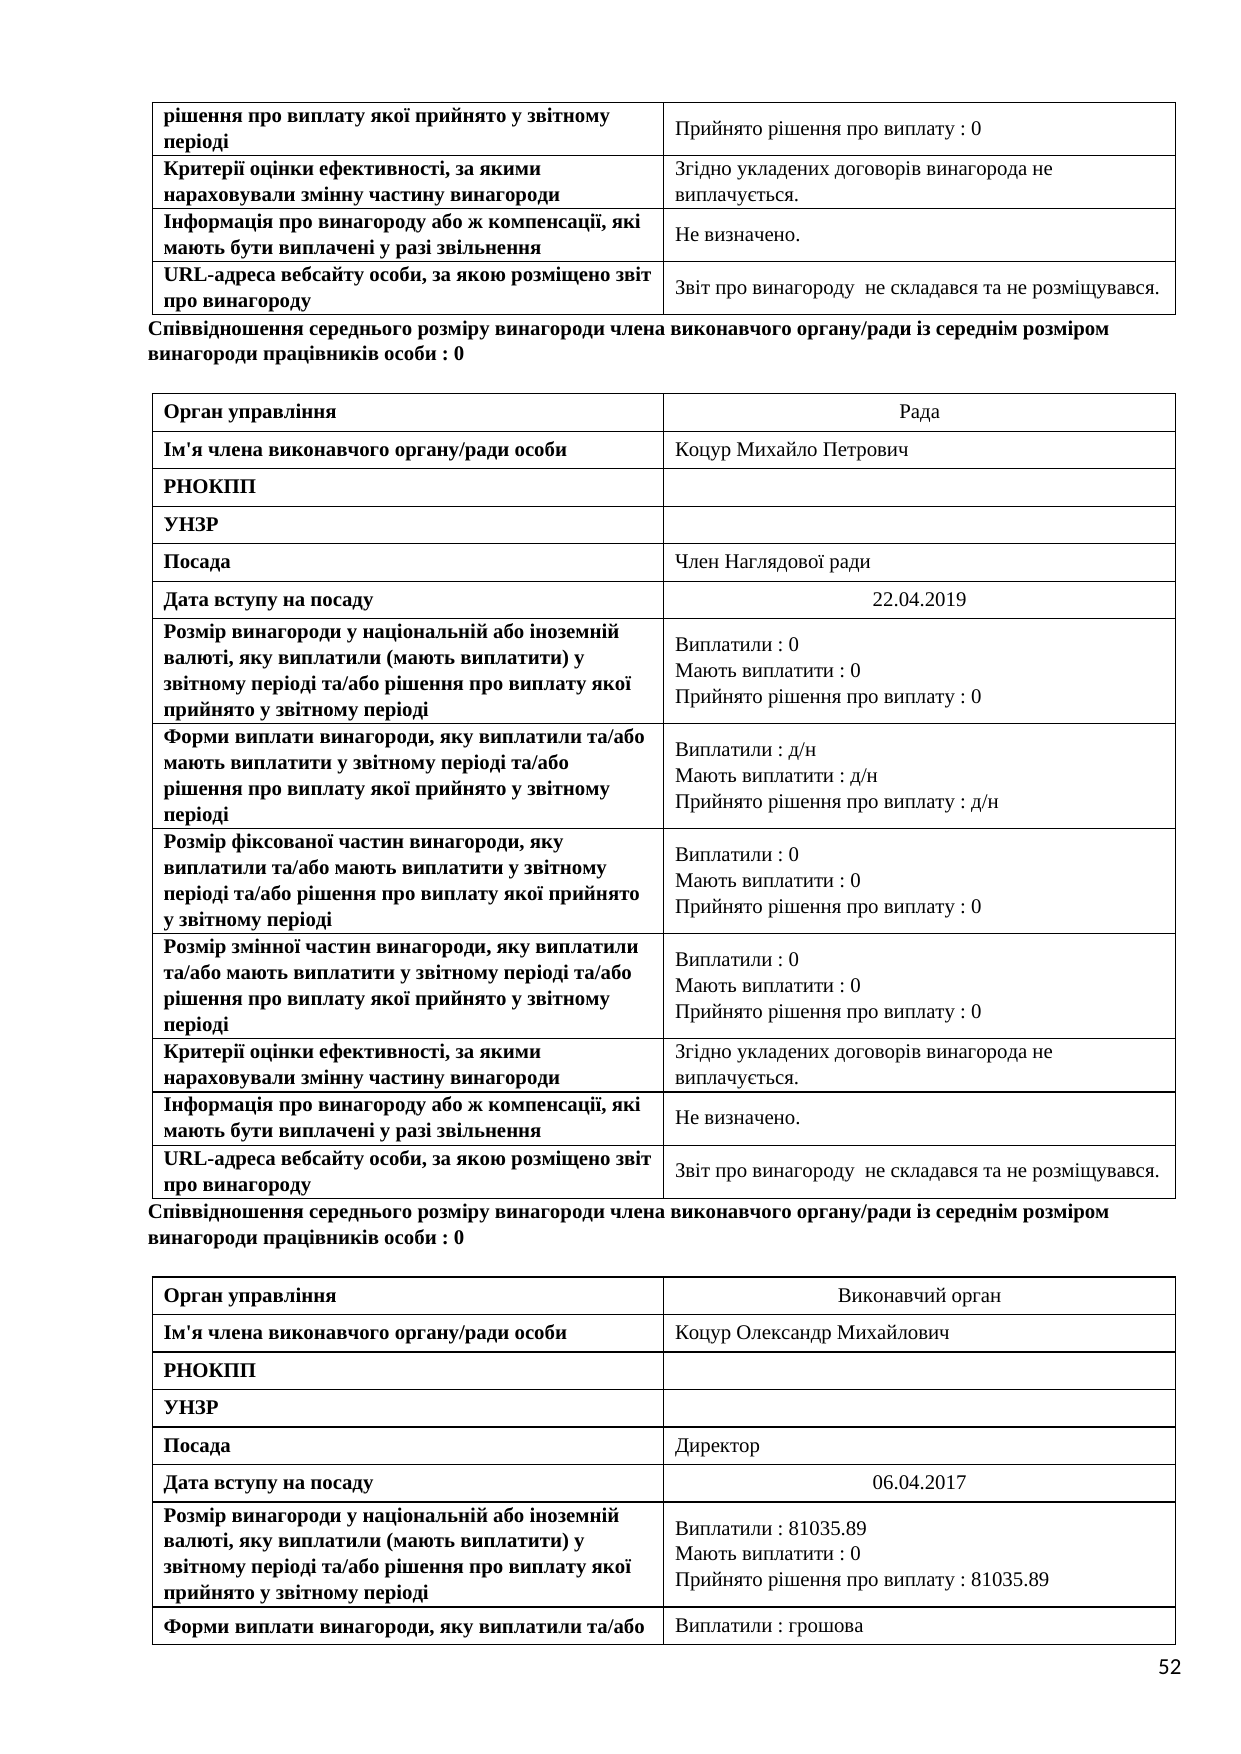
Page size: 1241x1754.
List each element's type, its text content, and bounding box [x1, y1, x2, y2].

table_cell Член Наглядової ради [664, 544, 1175, 581]
table_cell УНЗР [153, 507, 663, 543]
table_cell 06.04.2017 [664, 1465, 1175, 1501]
table_cell Посада [153, 544, 663, 581]
table_cell 22.04.2019 [664, 582, 1175, 618]
table_cell Згідно укладених договорів винагорода не виплачується. [664, 156, 1175, 208]
table_header Виконавчий орган [664, 1278, 1175, 1314]
table_cell Не визначено. [664, 209, 1175, 261]
table_header Рада [664, 394, 1175, 431]
table_cell Дата вступу на посаду [153, 1465, 663, 1501]
table_cell URL-адреса вебсайту особи, за якою розміщено звіт про винагороду [153, 1146, 663, 1198]
table_cell Ім'я члена виконавчого органу/ради особи [153, 432, 663, 468]
table_cell Розмір змінної частин винагороди, яку виплатили та/або мають виплатити у звітному періоді та/або рішення про виплату якої прийнято у звітному періоді [153, 934, 663, 1038]
table_cell Згідно укладених договорів винагорода не виплачується. [664, 1039, 1175, 1091]
table_cell Ім'я члена виконавчого органу/ради особи [153, 1315, 663, 1351]
table_cell Критерії оцінки ефективності, за якими нараховували змінну частину винагороди [153, 1039, 663, 1091]
table_cell Розмір винагороди у національній або іноземній валюті, яку виплатили (мають виплатити) у звітному періоді та/або рішення про виплату якої прийнято у звітному періоді [153, 619, 663, 723]
table_cell Розмір винагороди у національній або іноземній валюті, яку виплатили (мають виплатити) у звітному періоді та/або рішення про виплату якої прийнято у звітному періоді [153, 1503, 663, 1606]
table_cell РНОКПП [153, 1353, 663, 1389]
table_cell Інформація про винагороду або ж компенсації, які мають бути виплачені у разі звільнення [153, 1093, 663, 1144]
table_cell [664, 1353, 1175, 1389]
table_cell Дата вступу на посаду [153, 582, 663, 618]
table_cell Виплатили : 0 Мають виплатити : 0 Прийнято рішення про виплату : 0 [664, 829, 1175, 933]
table_cell Виплатили : д/н Мають виплатити : д/н Прийнято рішення про виплату : д/н [664, 724, 1175, 828]
table_cell Виплатили : 0 Мають виплатити : 0 Прийнято рішення про виплату : 0 [664, 934, 1175, 1038]
table_cell Критерії оцінки ефективності, за якими нараховували змінну частину винагороди [153, 156, 663, 208]
table_cell УНЗР [153, 1390, 663, 1426]
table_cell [664, 103, 1175, 155]
table_cell Форми виплати винагороди, яку виплатили та/або мають виплатити у звітному періоді та/або рішення про виплату якої прийнято у звітному періоді [153, 724, 663, 828]
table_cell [664, 1608, 1175, 1644]
table_header Орган управління [153, 394, 663, 431]
table_cell [664, 507, 1175, 543]
table_cell Не визначено. [664, 1093, 1175, 1144]
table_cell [153, 103, 663, 155]
table_cell URL-адреса вебсайту особи, за якою розміщено звіт про винагороду [153, 262, 663, 314]
table_cell Звіт про винагороду не складався та не розміщувався. [664, 262, 1175, 314]
table_cell Директор [664, 1428, 1175, 1464]
table_cell Виплатили : 0 Мають виплатити : 0 Прийнято рішення про виплату : 0 [664, 619, 1175, 723]
table_cell Виплатили : 81035.89 Мають виплатити : 0 Прийнято рішення про виплату : 81035.89 [664, 1503, 1175, 1606]
table_cell Інформація про винагороду або ж компенсації, які мають бути виплачені у разі звільнення [153, 209, 663, 261]
text Співвідношення середнього розміру винагороди члена виконавчого органу/ради із середнім розміром винагороди працівників особи : 0 [148, 1199, 1181, 1249]
text Співвідношення середнього розміру винагороди члена виконавчого органу/ради із середнім розміром винагороди працівників особи : 0 [148, 315, 1181, 365]
table_cell РНОКПП [153, 469, 663, 506]
table_cell Коцур Олександр Михайлович [664, 1315, 1175, 1351]
table_cell Коцур Михайло Петрович [664, 432, 1175, 468]
table_cell Звіт про винагороду не складався та не розміщувався. [664, 1146, 1175, 1198]
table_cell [153, 1608, 663, 1644]
table_header Орган управління [153, 1278, 663, 1314]
table_cell Посада [153, 1428, 663, 1464]
table_cell [664, 1390, 1175, 1426]
table_cell Розмір фіксованої частин винагороди, яку виплатили та/або мають виплатити у звітному періоді та/або рішення про виплату якої прийнято у звітному періоді [153, 829, 663, 933]
table_cell [664, 469, 1175, 506]
